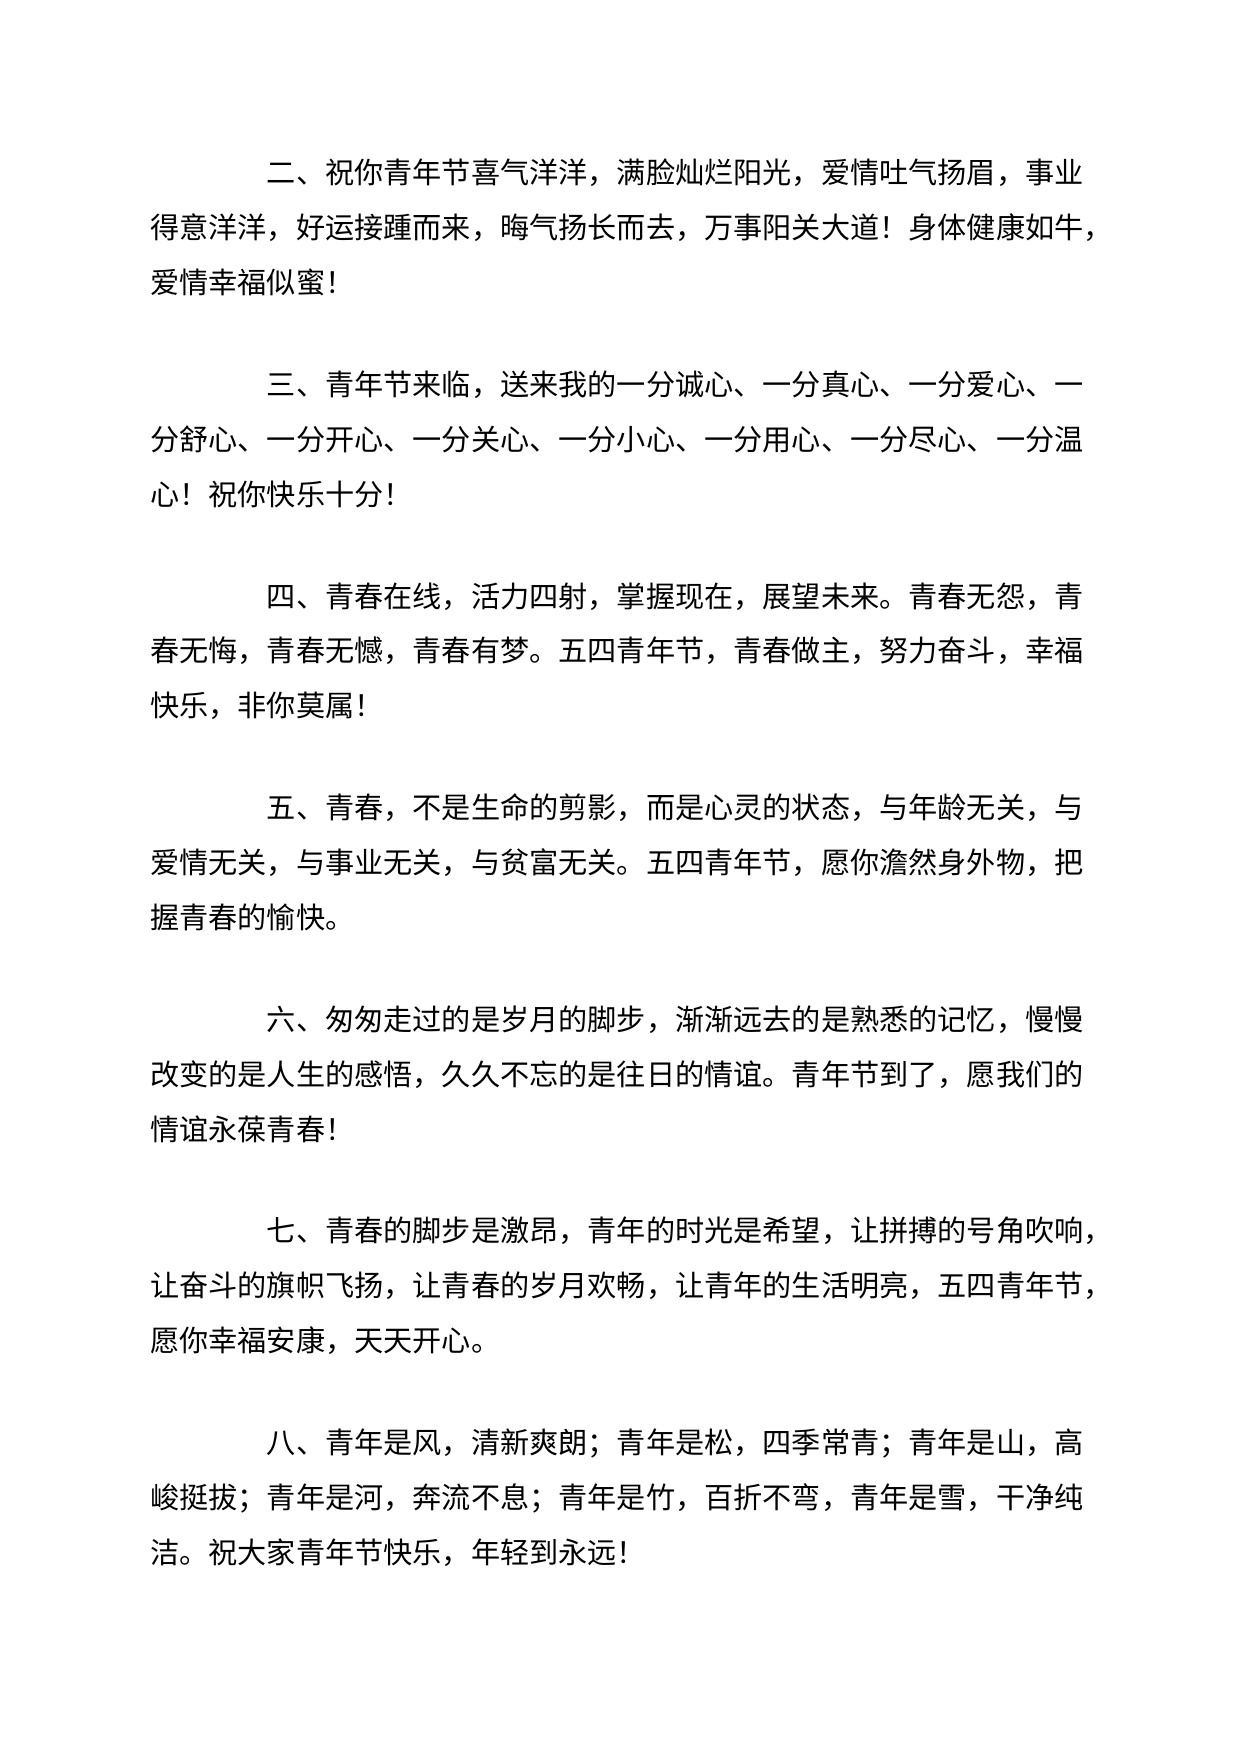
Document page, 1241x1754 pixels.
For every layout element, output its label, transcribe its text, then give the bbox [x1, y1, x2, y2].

text 八、青年是风，清新爽朗；青年是松，四季常青；青年是山，高峻挺拔；青年是河，奔流不息；青年是竹，百折不弯，青年是雪，干净纯洁。祝大家青年节快乐，年轻到永远！ [150, 1419, 1090, 1571]
text 二、祝你青年节喜气洋洋，满脸灿烂阳光，爱情吐气扬眉，事业得意洋洋，好运接踵而来，晦气扬长而去，万事阳关大道！身体健康如牛，爱情幸福似蜜！ [150, 150, 1090, 302]
text 七、青春的脚步是激昂，青年的时光是希望，让拼搏的号角吹响，让奋斗的旗帜飞扬，让青春的岁月欢畅，让青年的生活明亮，五四青年节，愿你幸福安康，天天开心。 [150, 1208, 1090, 1360]
text 四、青春在线，活力四射，掌握现在，展望未来。青春无怨，青春无悔，青春无憾，青春有梦。五四青年节，青春做主，努力奋斗，幸福快乐，非你莫属！ [150, 573, 1090, 725]
text 五、青春，不是生命的剪影，而是心灵的状态，与年龄无关，与爱情无关，与事业无关，与贫富无关。五四青年节，愿你澹然身外物，把握青春的愉快。 [150, 785, 1090, 937]
text 三、青年节来临，送来我的一分诚心、一分真心、一分爱心、一分舒心、一分开心、一分关心、一分小心、一分用心、一分尽心、一分温心！祝你快乐十分！ [150, 362, 1090, 514]
text 六、匆匆走过的是岁月的脚步，渐渐远去的是熟悉的记忆，慢慢改变的是人生的感悟，久久不忘的是往日的情谊。青年节到了，愿我们的情谊永葆青春！ [150, 996, 1090, 1148]
